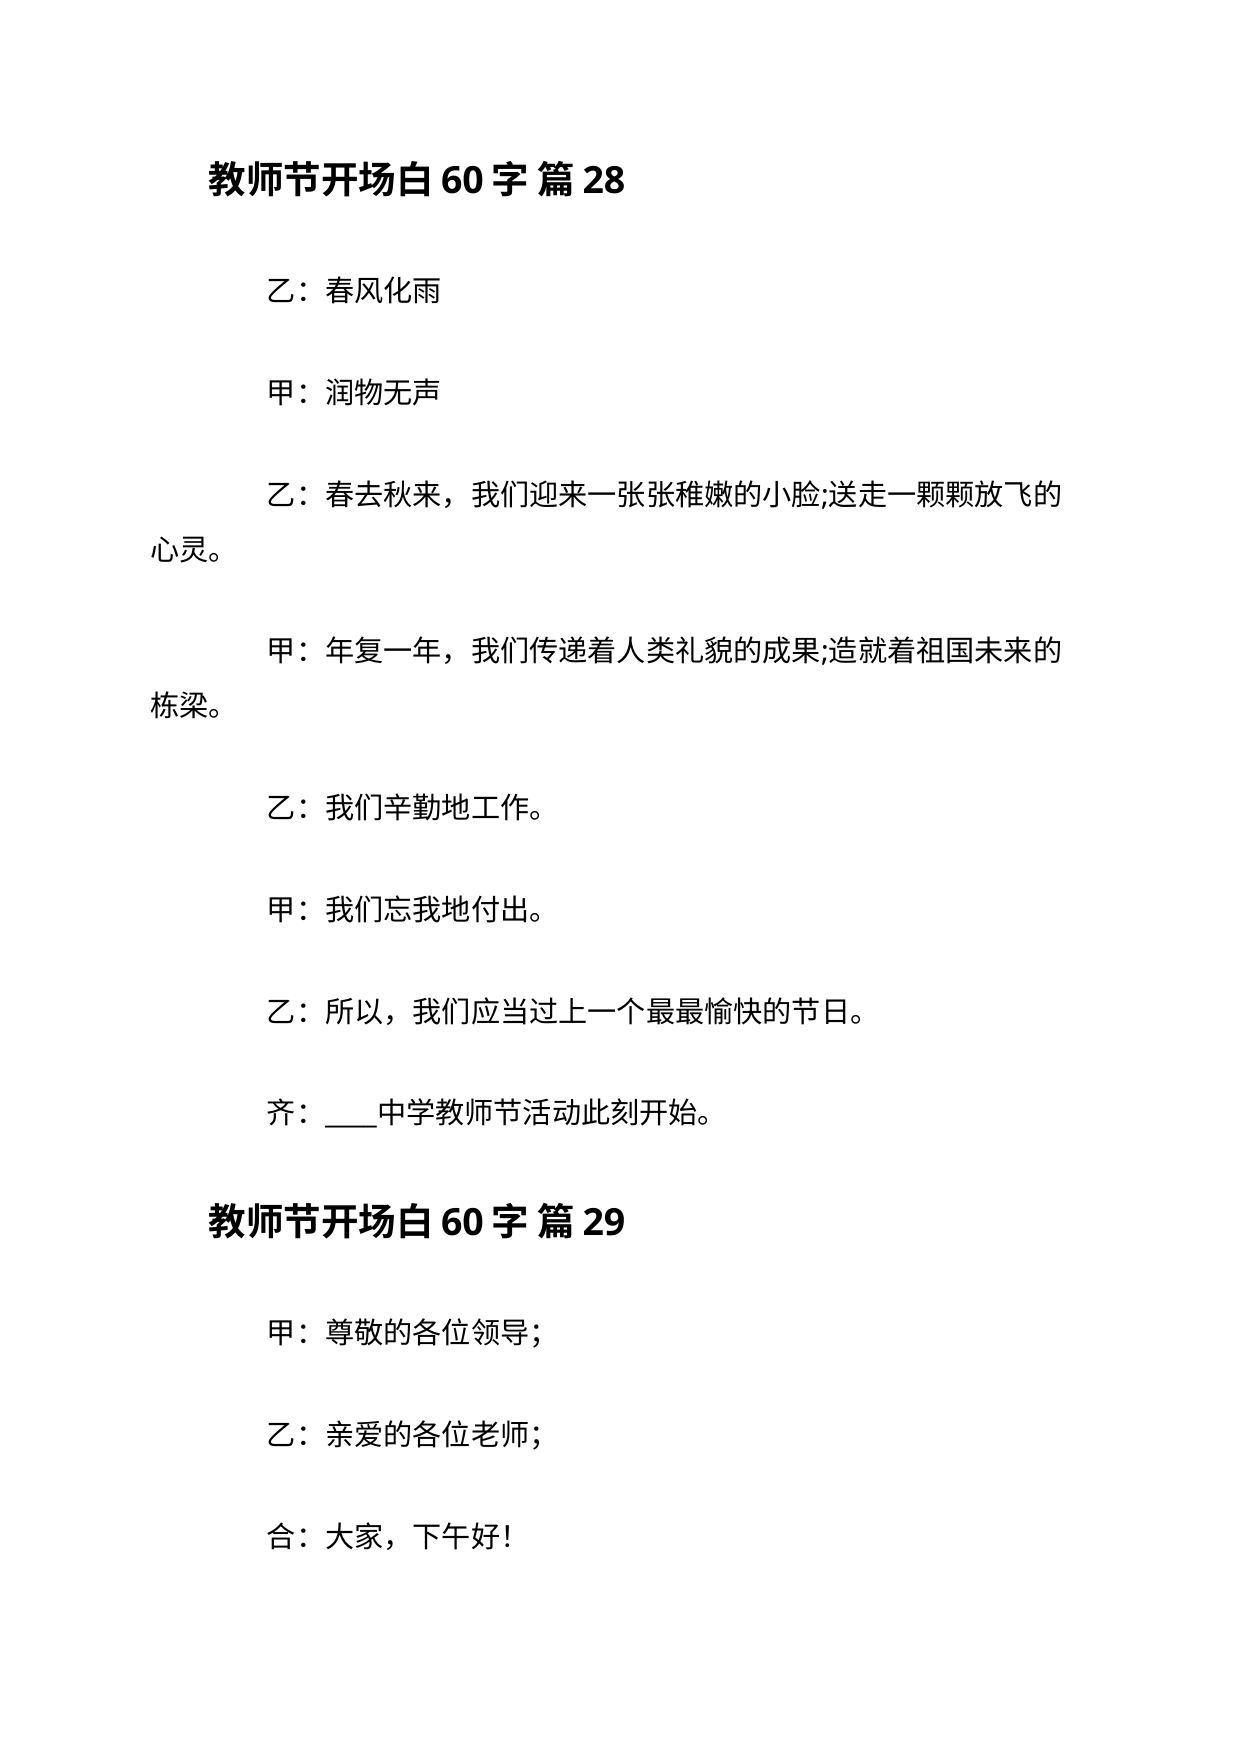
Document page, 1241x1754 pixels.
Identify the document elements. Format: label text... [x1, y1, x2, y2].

text 甲：年复一年，我们传递着人类礼貌的成果;造就着祖国未来的栋梁。 [150, 628, 1090, 725]
text 齐：____中学教师节活动此刻开始。 [150, 1090, 1090, 1132]
text 教师节开场白60字 篇28 [150, 150, 1090, 204]
text 甲：我们忘我地付出。 [150, 886, 1090, 929]
text 合：大家，下午好！ [150, 1513, 1090, 1555]
text 教师节开场白60字 篇29 [150, 1192, 1090, 1246]
text 乙：春风化雨 [150, 268, 1090, 310]
text 乙：所以，我们应当过上一个最最愉快的节日。 [150, 988, 1090, 1031]
text 乙：我们辛勤地工作。 [150, 785, 1090, 827]
text 乙：亲爱的各位老师； [150, 1411, 1090, 1454]
text 甲：尊敬的各位领导； [150, 1309, 1090, 1352]
text 乙：春去秋来，我们迎来一张张稚嫩的小脸;送走一颗颗放飞的心灵。 [150, 471, 1090, 568]
text 甲：润物无声 [150, 369, 1090, 412]
